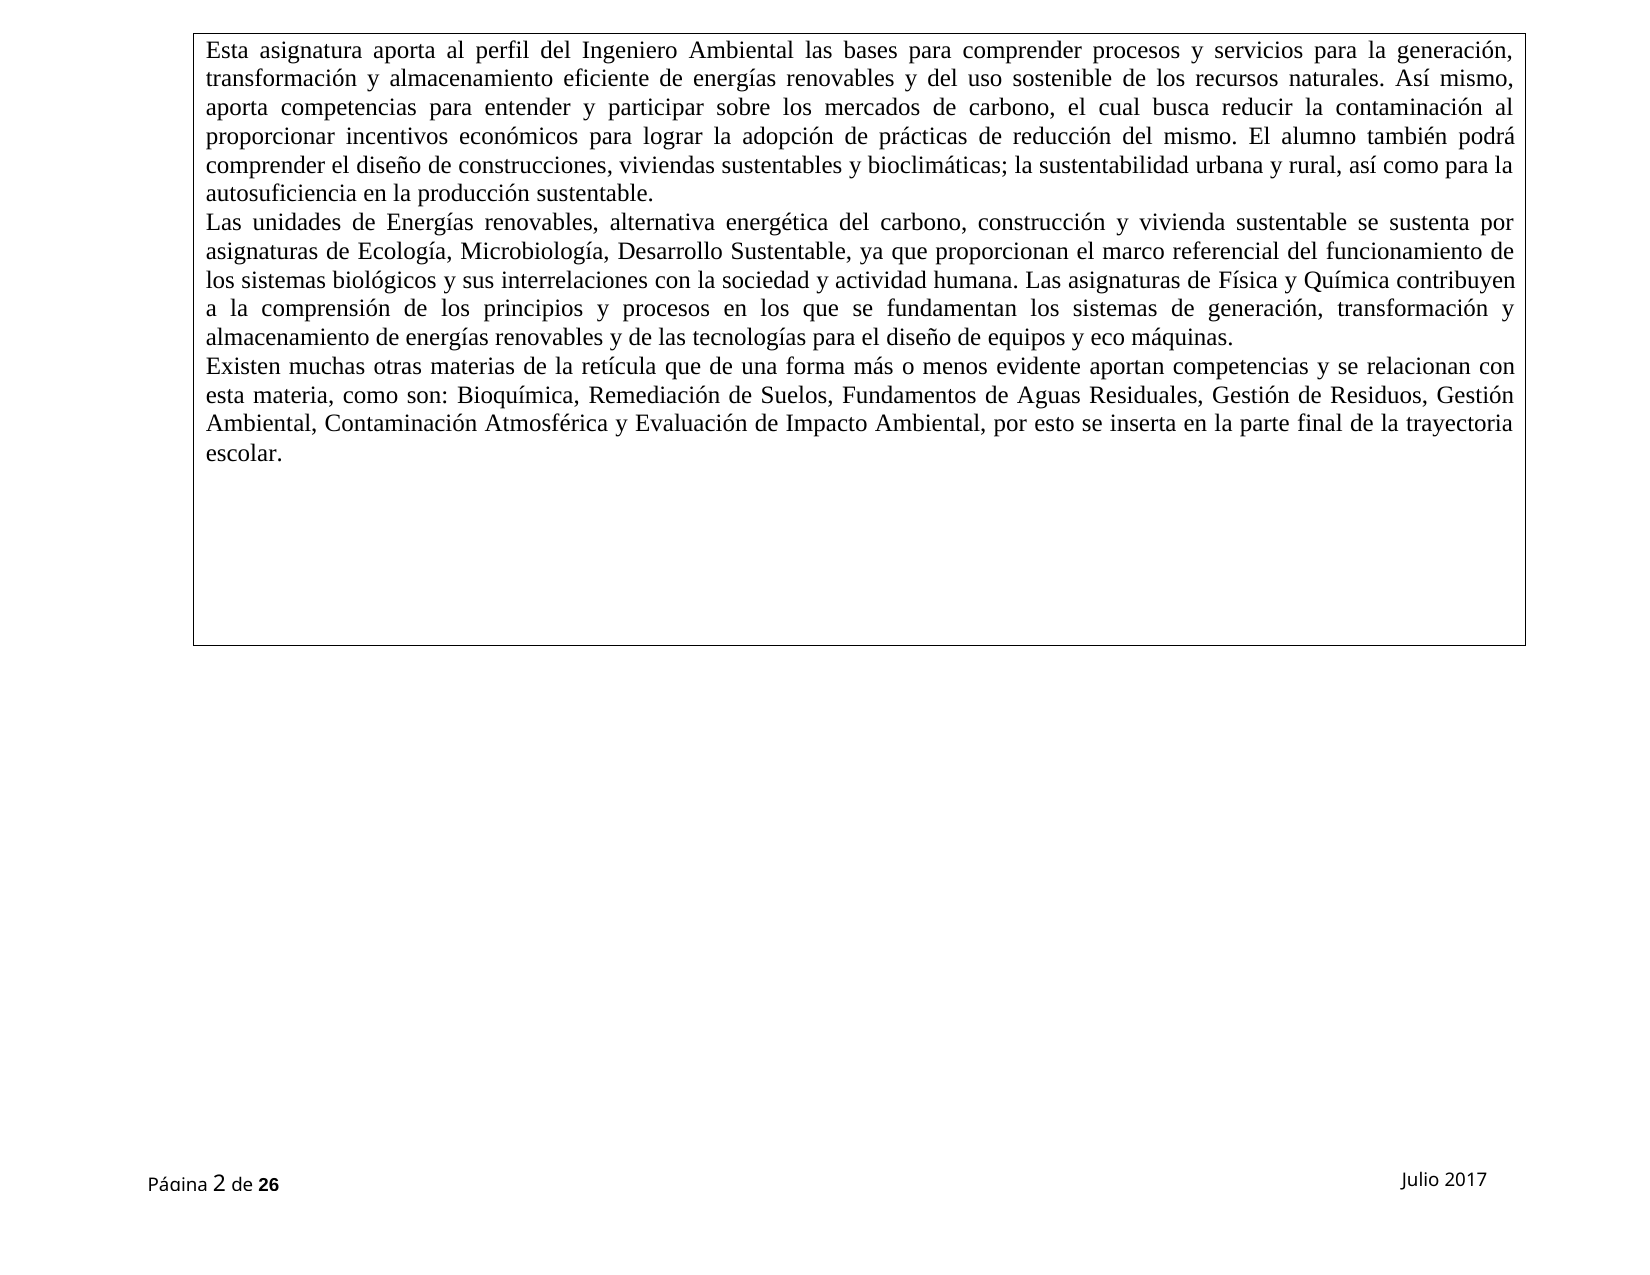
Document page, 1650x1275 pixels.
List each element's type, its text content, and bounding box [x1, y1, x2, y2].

table_cell Esta asignatura aporta al perfil del Ingeniero Ambiental las bases para comprender procesos y servicios para la generación, transformación y almacenamiento eficiente de energías renovables y del uso sostenible de los recursos naturales. Así mismo, aporta competencias para entender y participar sobre los mercados de carbono, el cual busca reducir la contaminación al proporcionar incentivos económicos para lograr la adopción de prácticas de reducción del mismo. El alumno también podrá comprender el diseño de construcciones, viviendas sustentables y bioclimáticas; la sustentabilidad urbana y rural, así como para la autosuficiencia en la producción sustentable. Las unidades de Energías renovables, alternativa energética del carbono, construcción y vivienda sustentable se sustenta por asignaturas de Ecología, Microbiología, Desarrollo Sustentable, ya que proporcionan el marco referencial del funcionamiento de los sistemas biológicos y sus interrelaciones con la sociedad y actividad humana. Las asignaturas de Física y Química contribuyen a la comprensión de los principios y procesos en los que se fundamentan los sistemas de generación, transformación y almacenamiento de energías renovables y de las tecnologías para el diseño de equipos y eco máquinas. Existen muchas otras materias de la retícula que de una forma más o menos evidente aportan competencias y se relacionan con esta materia, como son: Bioquímica, Remediación de Suelos, Fundamentos de Aguas Residuales, Gestión de Residuos, Gestión Ambiental, Contaminación Atmosférica y Evaluación de Impacto Ambiental, por esto se inserta en la parte final de la trayectoria escolar. [194, 34, 1525, 645]
